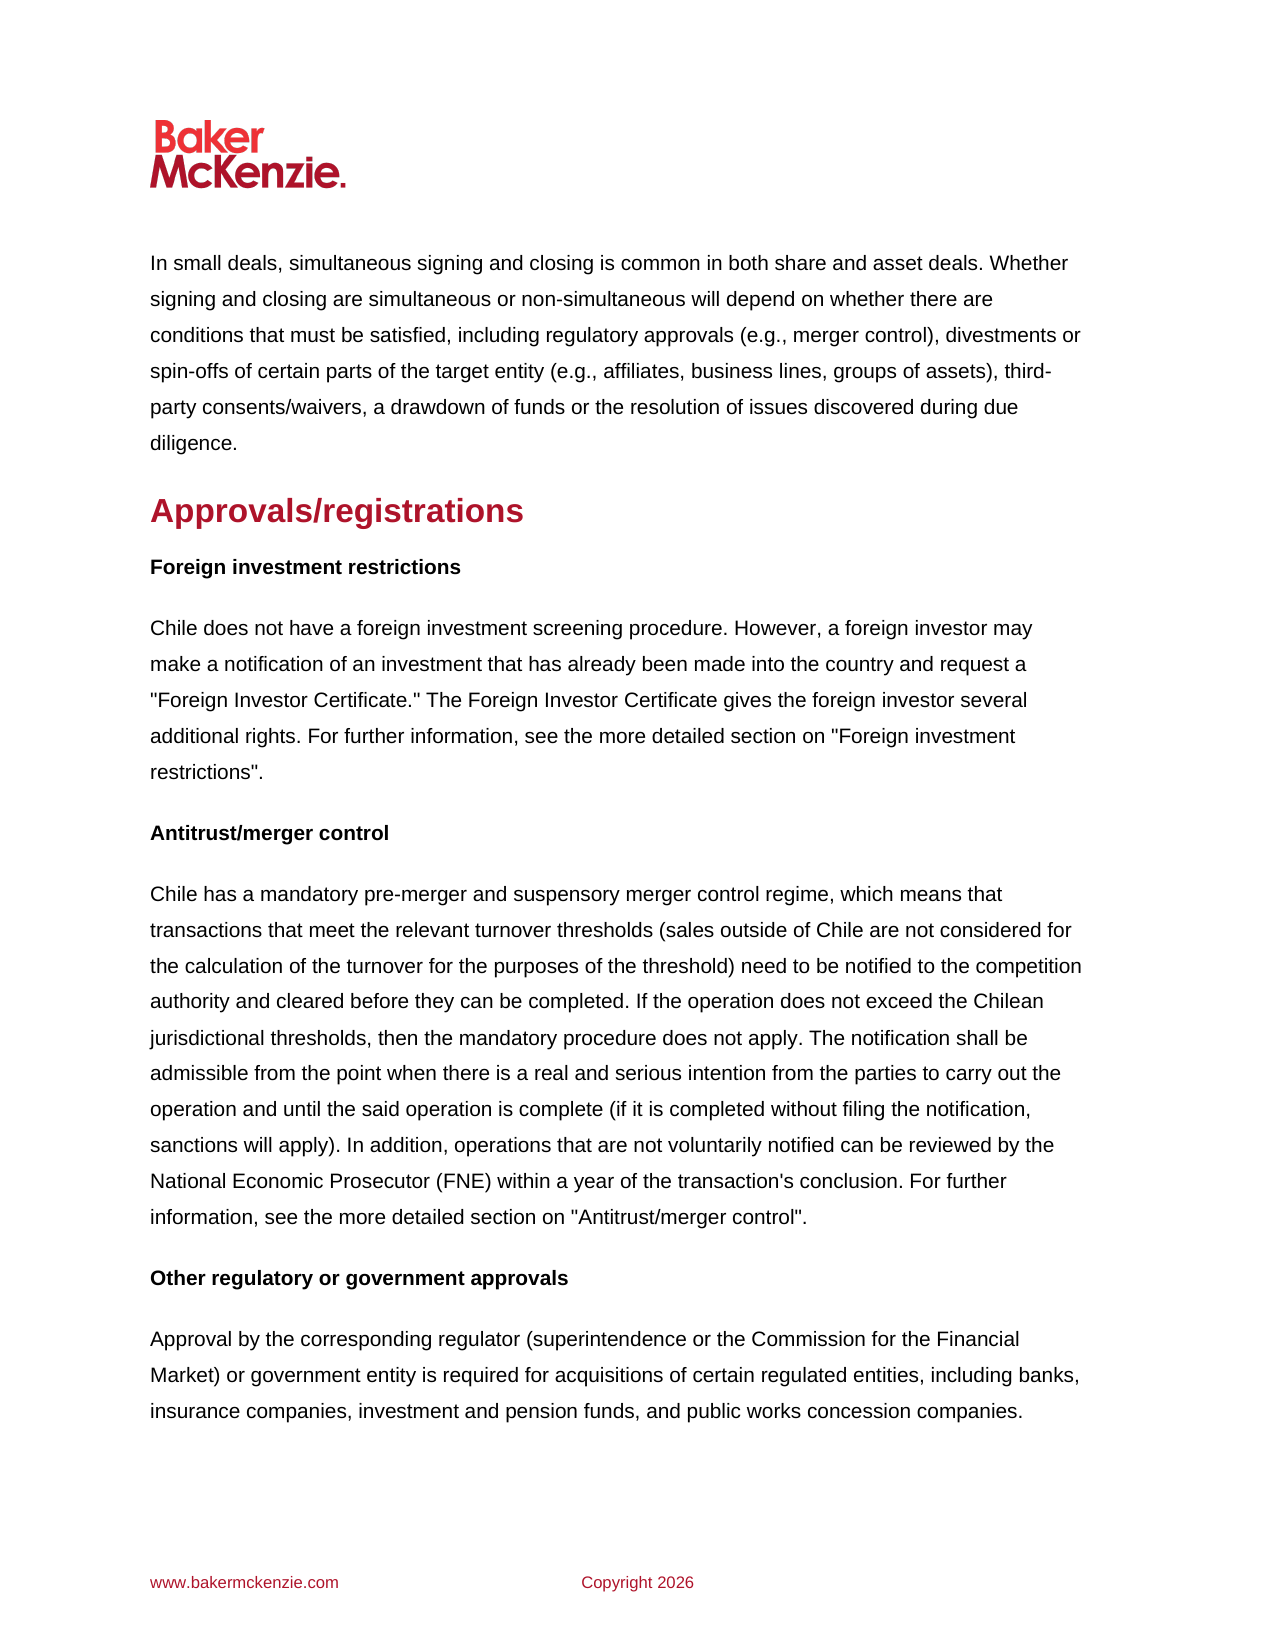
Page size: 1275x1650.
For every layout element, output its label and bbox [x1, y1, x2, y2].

picture [150, 120, 346, 189]
